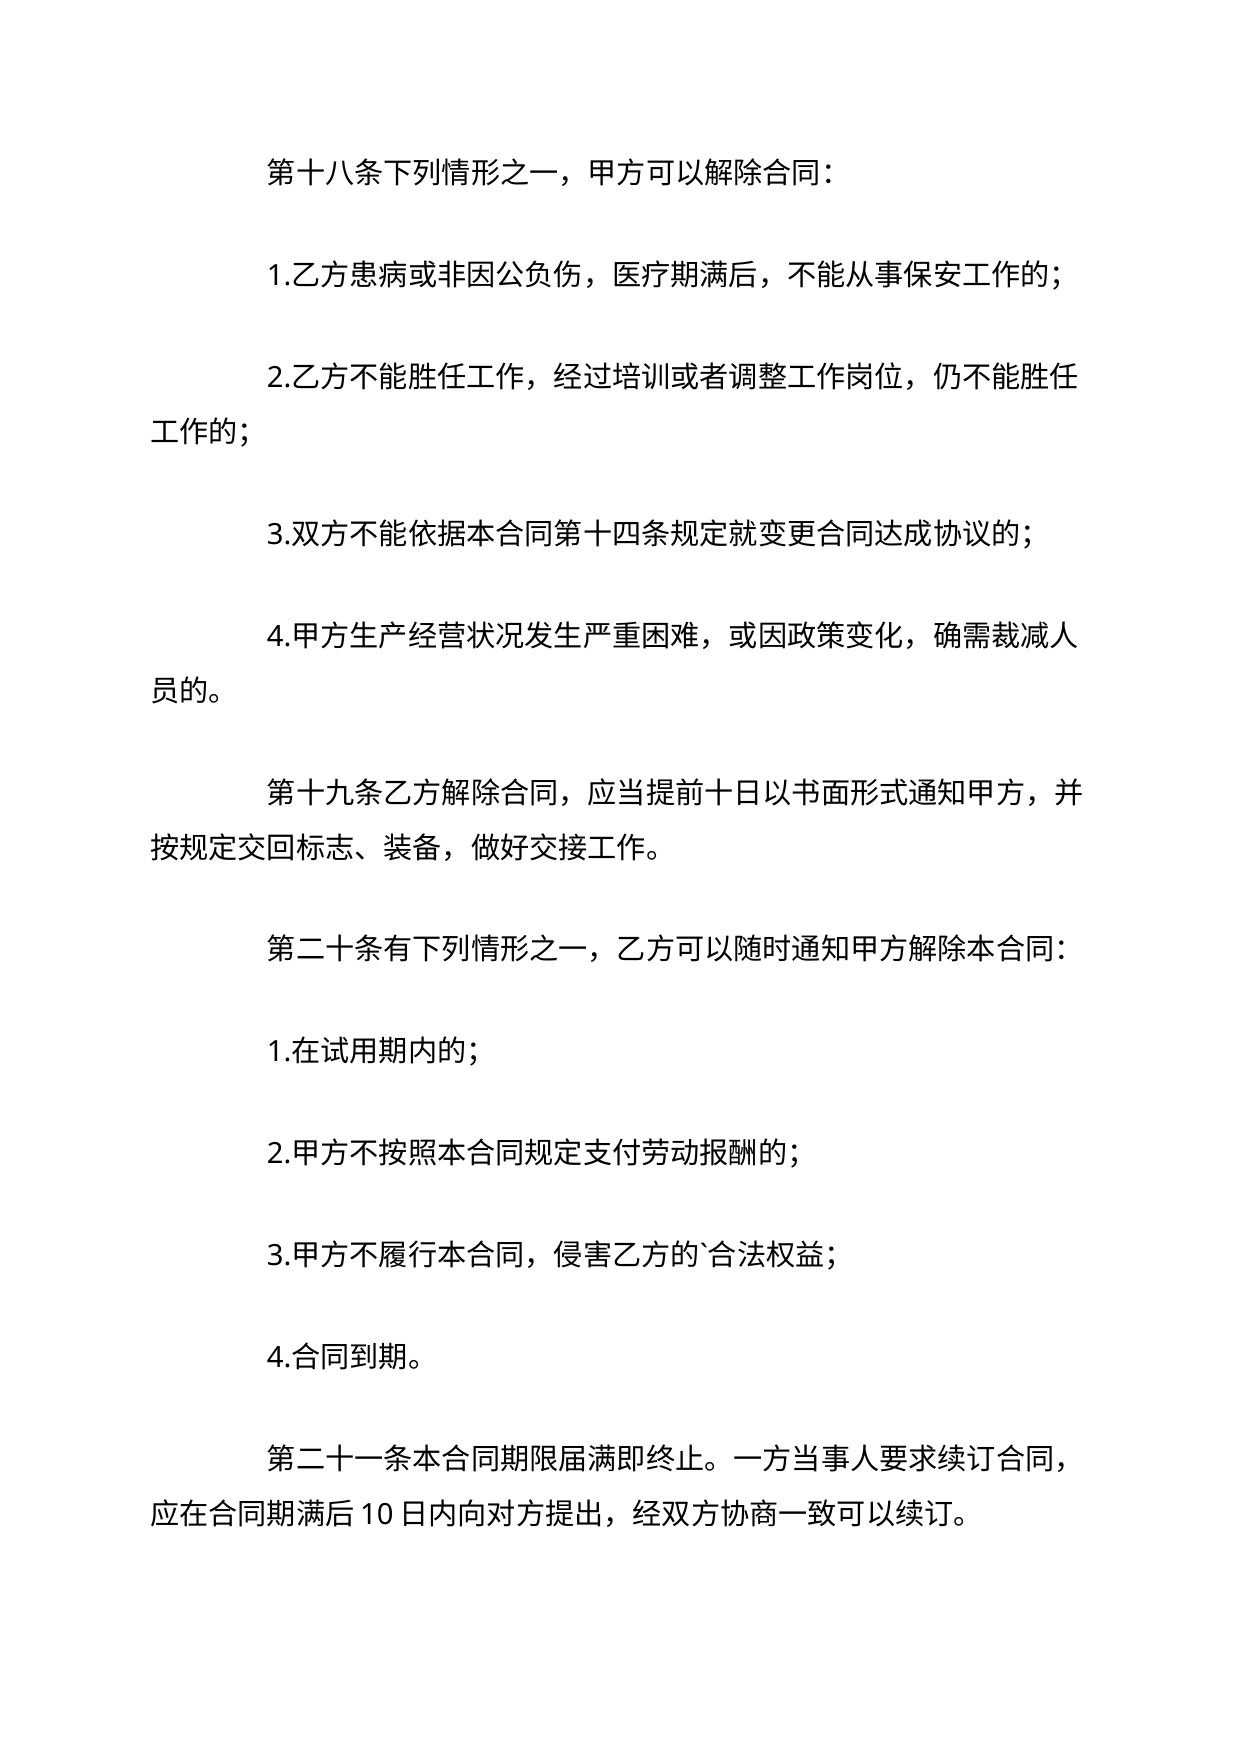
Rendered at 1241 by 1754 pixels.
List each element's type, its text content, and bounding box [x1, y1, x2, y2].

text 1.乙方患病或非因公负伤，医疗期满后，不能从事保安工作的； [150, 252, 1090, 294]
text 4.甲方生产经营状况发生严重困难，或因政策变化，确需裁减人员的。 [150, 612, 1090, 710]
text 2.甲方不按照本合同规定支付劳动报酬的； [150, 1130, 1090, 1172]
text 4.合同到期。 [150, 1334, 1090, 1376]
text 3.甲方不履行本合同，侵害乙方的`合法权益； [150, 1232, 1090, 1274]
text 第二十一条本合同期限届满即终止。一方当事人要求续订合同，应在合同期满后10日内向对方提出，经双方协商一致可以续订。 [150, 1436, 1090, 1533]
text 3.双方不能依据本合同第十四条规定就变更合同达成协议的； [150, 511, 1090, 553]
text 第十八条下列情形之一，甲方可以解除合同： [150, 150, 1090, 192]
text 第十九条乙方解除合同，应当提前十日以书面形式通知甲方，并按规定交回标志、装备，做好交接工作。 [150, 769, 1090, 866]
text 2.乙方不能胜任工作，经过培训或者调整工作岗位，仍不能胜任工作的； [150, 354, 1090, 451]
text 第二十条有下列情形之一，乙方可以随时通知甲方解除本合同： [150, 926, 1090, 968]
text 1.在试用期内的； [150, 1028, 1090, 1070]
